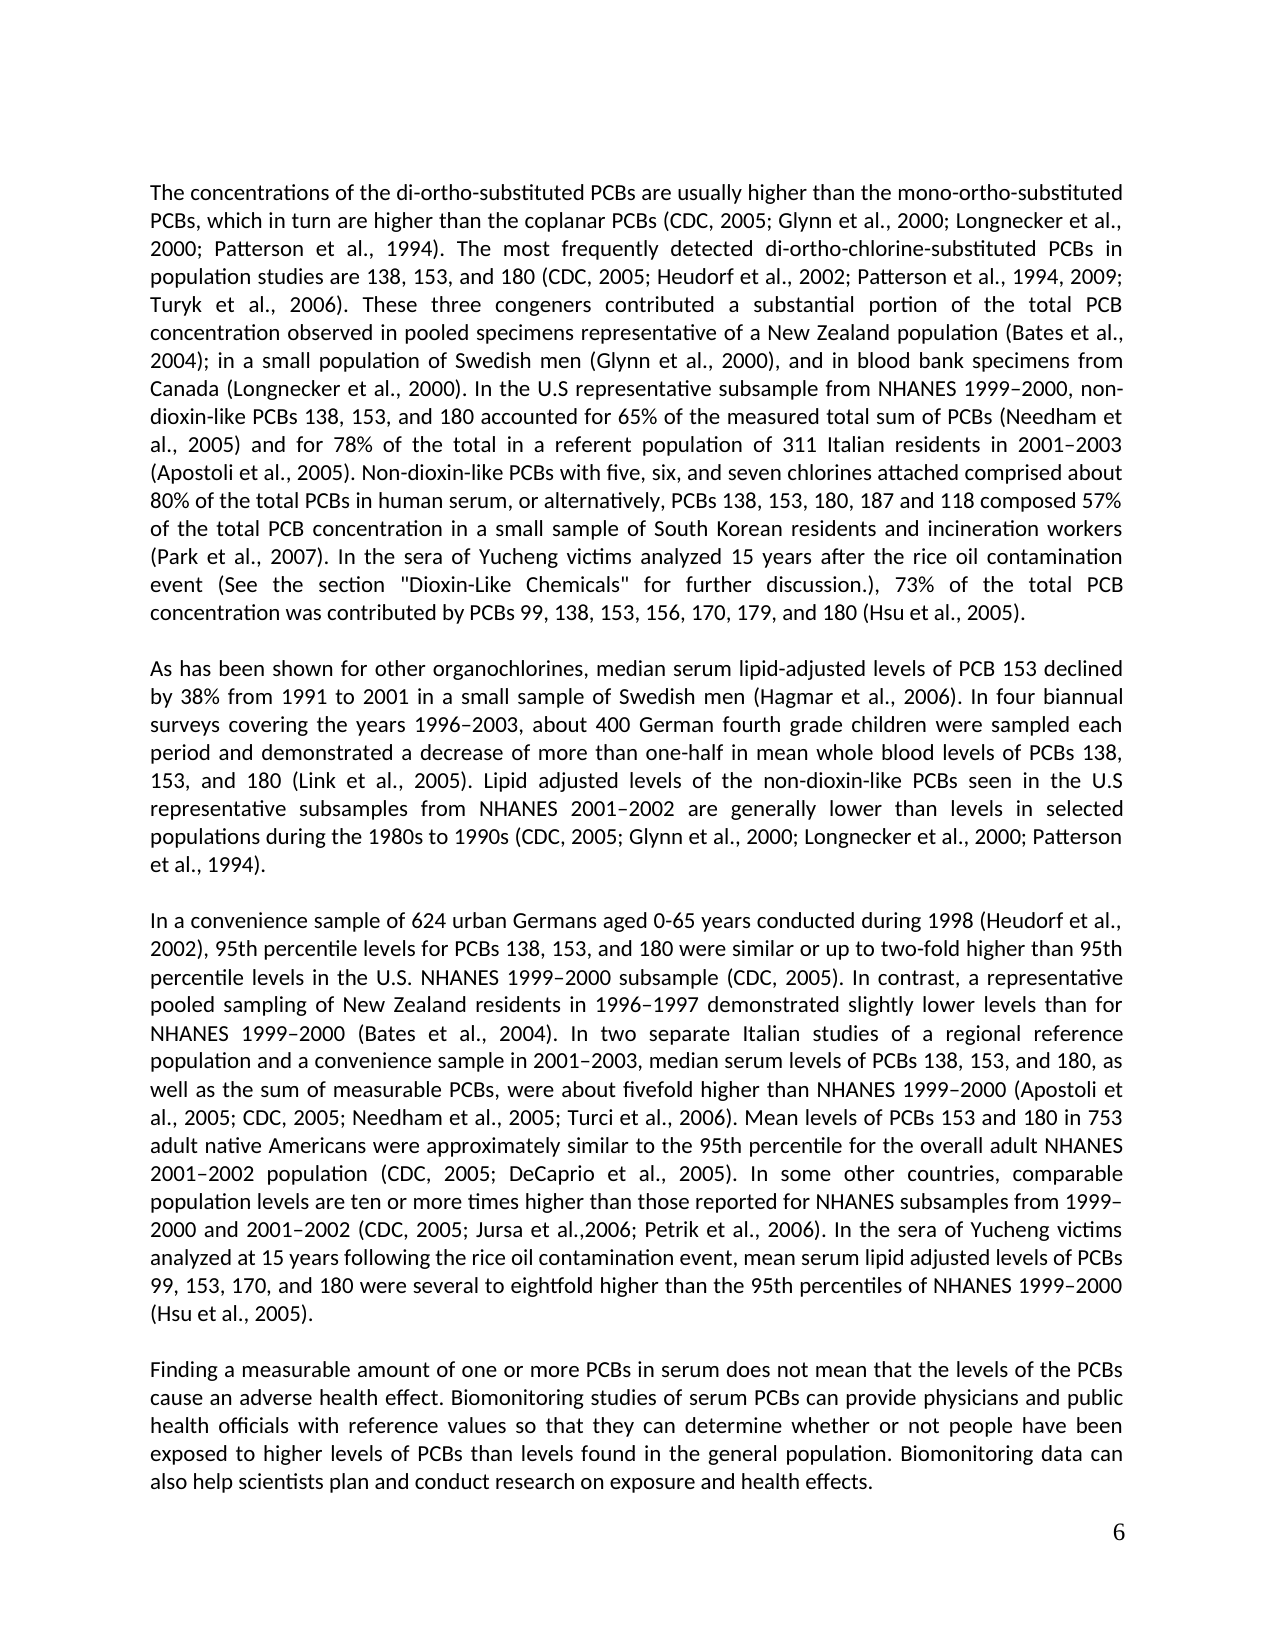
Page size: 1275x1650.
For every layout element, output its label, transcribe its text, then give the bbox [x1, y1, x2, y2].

text As has been shown for other organochlorines, median serum lipid-adjusted levels of PCB 153 declined by 38% from 1991 to 2001 in a small sample of Swedish men (Hagmar et al., 2006). In four biannual surveys covering the years 1996–2003, about 400 German fourth grade children were sampled each period and demonstrated a decrease of more than one-half in mean whole blood levels of PCBs 138, 153, and 180 (Link et al., 2005). Lipid adjusted levels of the non-dioxin-like PCBs seen in the U.S representative subsamples from NHANES 2001–2002 are generally lower than levels in selected populations during the 1980s to 1990s (CDC, 2005; Glynn et al., 2000; Longnecker et al., 2000; Patterson et al., 1994). [150, 654, 1125, 878]
text In a convenience sample of 624 urban Germans aged 0-65 years conducted during 1998 (Heudorf et al., 2002), 95th percentile levels for PCBs 138, 153, and 180 were similar or up to two-fold higher than 95th percentile levels in the U.S. NHANES 1999–2000 subsample (CDC, 2005). In contrast, a representative pooled sampling of New Zealand residents in 1996–1997 demonstrated slightly lower levels than for NHANES 1999–2000 (Bates et al., 2004). In two separate Italian studies of a regional reference population and a convenience sample in 2001–2003, median serum levels of PCBs 138, 153, and 180, as well as the sum of measurable PCBs, were about fivefold higher than NHANES 1999–2000 (Apostoli et al., 2005; CDC, 2005; Needham et al., 2005; Turci et al., 2006). Mean levels of PCBs 153 and 180 in 753 adult native Americans were approximately similar to the 95th percentile for the overall adult NHANES 2001–2002 population (CDC, 2005; DeCaprio et al., 2005). In some other countries, comparable population levels are ten or more times higher than those reported for NHANES subsamples from 1999–2000 and 2001–2002 (CDC, 2005; Jursa et al.,2006; Petrik et al., 2006). In the sera of Yucheng victims analyzed at 15 years following the rice oil contamination event, mean serum lipid adjusted levels of PCBs 99, 153, 170, and 180 were several to eightfold higher than the 95th percentiles of NHANES 1999–2000 (Hsu et al., 2005). [150, 907, 1125, 1327]
text Finding a measurable amount of one or more PCBs in serum does not mean that the levels of the PCBs cause an adverse health effect. Biomonitoring studies of serum PCBs can provide physicians and public health officials with reference values so that they can determine whether or not people have been exposed to higher levels of PCBs than levels found in the general population. Biomonitoring data can also help scientists plan and conduct research on exposure and health effects. [150, 1355, 1125, 1495]
text The concentrations of the di-ortho-substituted PCBs are usually higher than the mono-ortho-substituted PCBs, which in turn are higher than the coplanar PCBs (CDC, 2005; Glynn et al., 2000; Longnecker et al., 2000; Patterson et al., 1994). The most frequently detected di-ortho-chlorine-substituted PCBs in population studies are 138, 153, and 180 (CDC, 2005; Heudorf et al., 2002; Patterson et al., 1994, 2009; Turyk et al., 2006). These three congeners contributed a substantial portion of the total PCB concentration observed in pooled specimens representative of a New Zealand population (Bates et al., 2004); in a small population of Swedish men (Glynn et al., 2000), and in blood bank specimens from Canada (Longnecker et al., 2000). In the U.S representative subsample from NHANES 1999–2000, non-dioxin-like PCBs 138, 153, and 180 accounted for 65% of the measured total sum of PCBs (Needham et al., 2005) and for 78% of the total in a referent population of 311 Italian residents in 2001–2003 (Apostoli et al., 2005). Non-dioxin-like PCBs with five, six, and seven chlorines attached comprised about 80% of the total PCBs in human serum, or alternatively, PCBs 138, 153, 180, 187 and 118 composed 57% of the total PCB concentration in a small sample of South Korean residents and incineration workers (Park et al., 2007). In the sera of Yucheng victims analyzed 15 years after the rice oil contamination event (See the section "Dioxin-Like Chemicals" for further discussion.), 73% of the total PCB concentration was contributed by PCBs 99, 138, 153, 156, 170, 179, and 180 (Hsu et al., 2005). [150, 178, 1125, 626]
